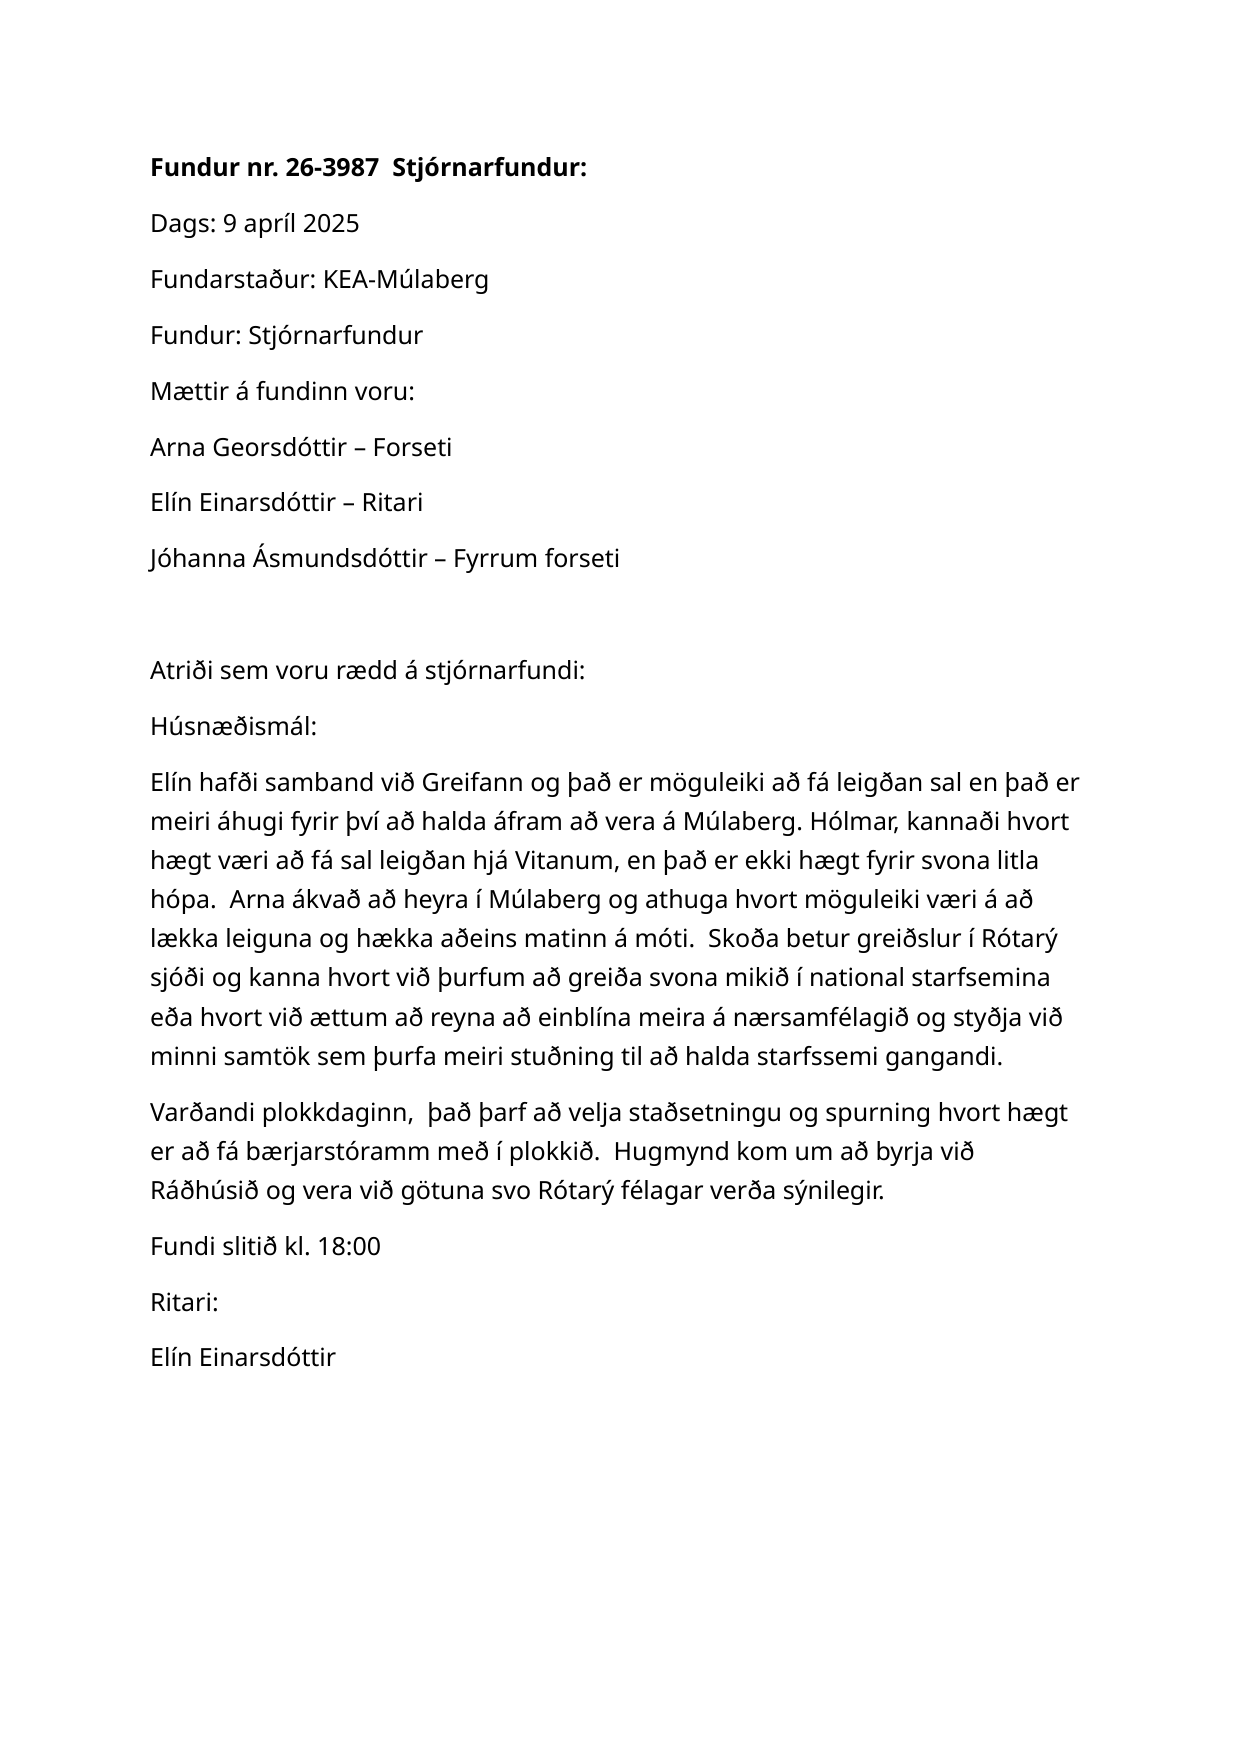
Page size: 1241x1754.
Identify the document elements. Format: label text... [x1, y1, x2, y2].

text Fundur nr. 26-3987 Stjórnarfundur: [150, 150, 1090, 184]
text Varðandi plokkdaginn, það þarf að velja staðsetningu og spurning hvort hægt er að fá bærjarstóramm með í plokkið. Hugmynd kom um að byrja við Ráðhúsið og vera við götuna svo Rótarý félagar verða sýnilegir. [150, 1094, 1090, 1207]
text Mættir á fundinn voru: [150, 373, 1090, 407]
text Elín Einarsdóttir [150, 1340, 1090, 1374]
text Fundi slitið kl. 18:00 [150, 1228, 1090, 1262]
text Ritari: [150, 1284, 1090, 1318]
text Arna Georsdóttir – Forseti [150, 429, 1090, 463]
text Elín Einarsdóttir – Ritari [150, 485, 1090, 519]
text Jóhanna Ásmundsdóttir – Fyrrum forseti [150, 541, 1090, 575]
text Húsnæðismál: [150, 708, 1090, 742]
text Fundarstaður: KEA-Múlaberg [150, 262, 1090, 296]
text Elín hafði samband við Greifann og það er möguleiki að fá leigðan sal en það er meiri áhugi fyrir því að halda áfram að vera á Múlaberg. Hólmar, kannaði hvort hægt væri að fá sal leigðan hjá Vitanum, en það er ekki hægt fyrir svona litla hópa. Arna ákvað að heyra í Múlaberg og athuga hvort möguleiki væri á að lækka leiguna og hækka aðeins matinn á móti. Skoða betur greiðslur í Rótarý sjóði og kanna hvort við þurfum að greiða svona mikið í national starfsemina eða hvort við ættum að reyna að einblína meira á nærsamfélagið og styðja við minni samtök sem þurfa meiri stuðning til að halda starfssemi gangandi. [150, 764, 1090, 1072]
text Dags: 9 apríl 2025 [150, 206, 1090, 240]
text Atriði sem voru rædd á stjórnarfundi: [150, 652, 1090, 687]
text Fundur: Stjórnarfundur [150, 317, 1090, 352]
